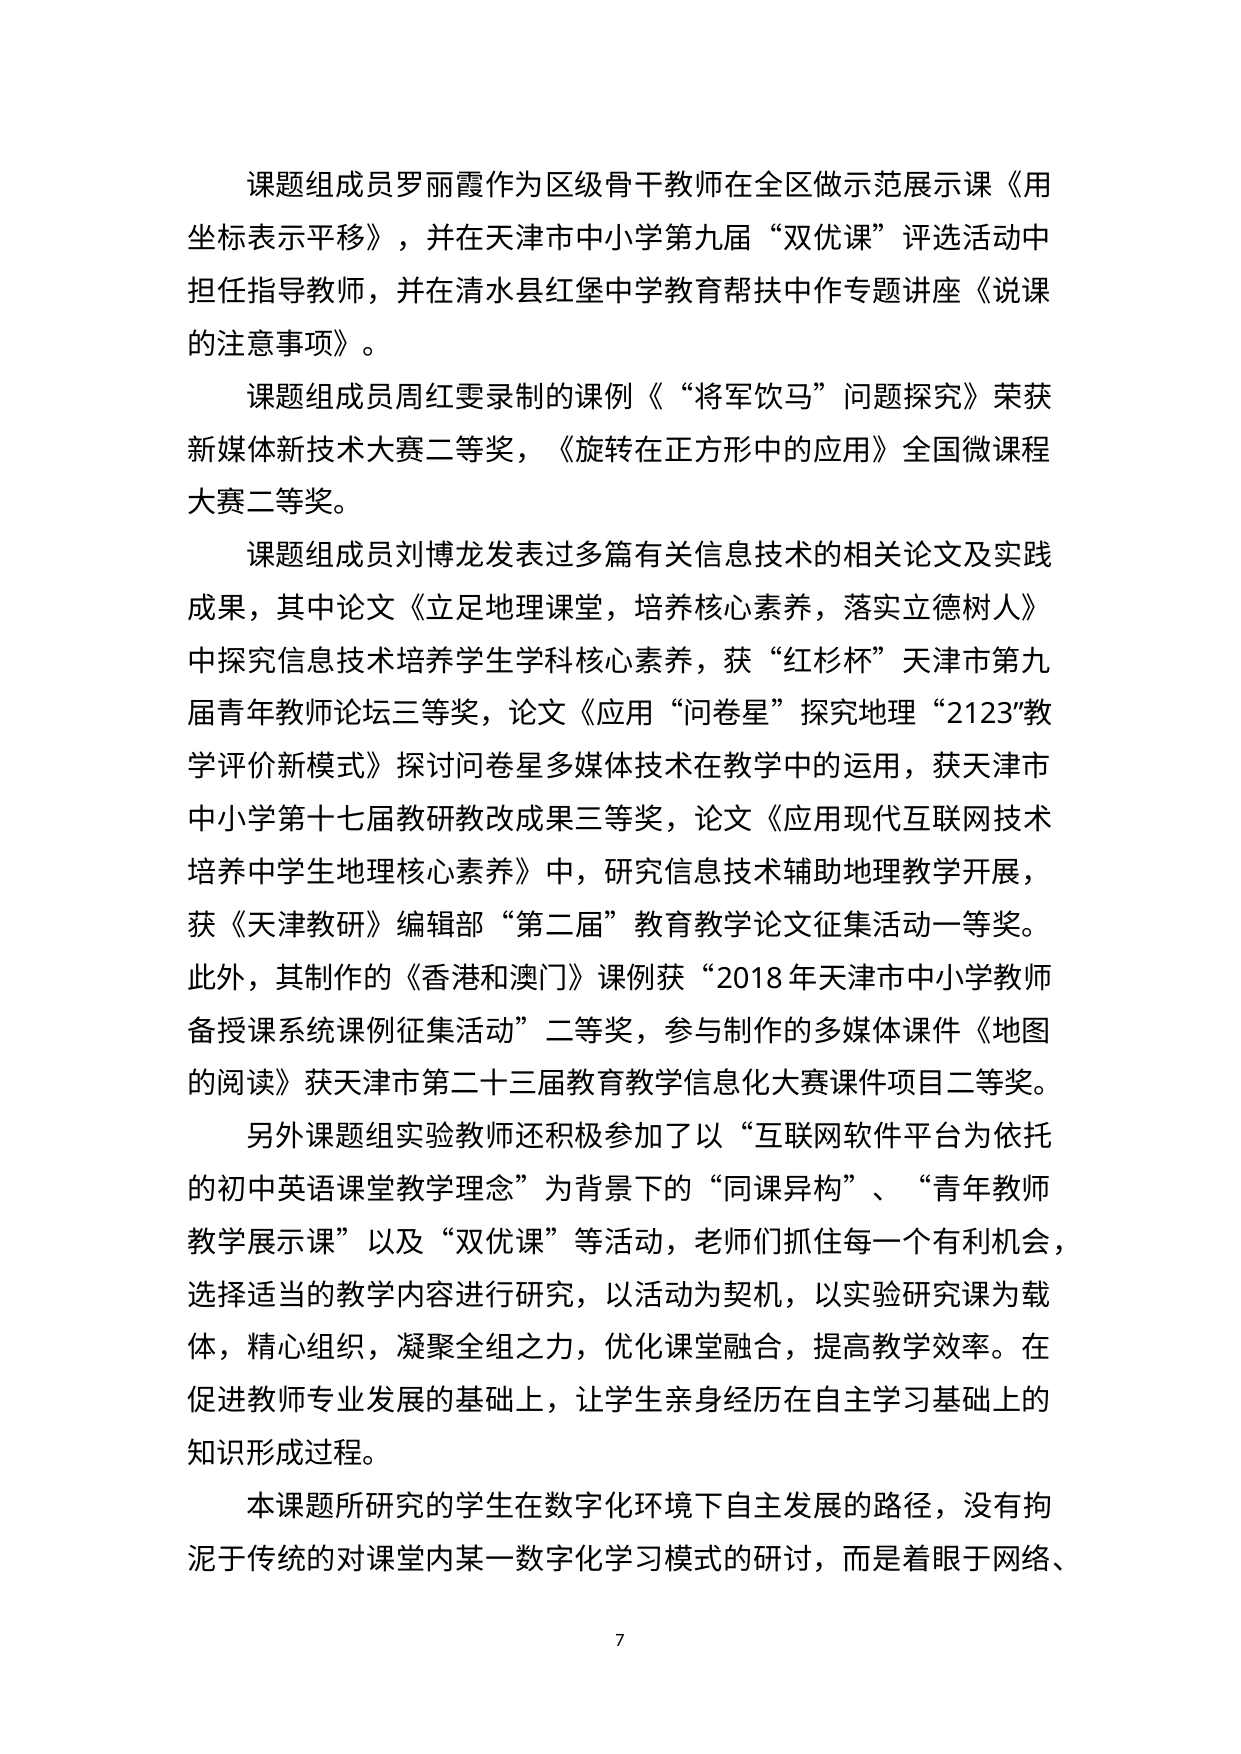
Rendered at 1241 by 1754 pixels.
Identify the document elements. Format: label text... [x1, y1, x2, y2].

text 课题组成员刘博龙发表过多篇有关信息技术的相关论文及实践成果，其中论文《立足地理课堂，培养核心素养，落实立德树人》中探究信息技术培养学生学科核心素养，获“红杉杯”天津市第九届青年教师论坛三等奖，论文《应用“问卷星”探究地理“2123”教学评价新模式》探讨问卷星多媒体技术在教学中的运用，获天津市中小学第十七届教研教改成果三等奖，论文《应用现代互联网技术培养中学生地理核心素养》中，研究信息技术辅助地理教学开展，获《天津教研》编辑部“第二届”教育教学论文征集活动一等奖。此外，其制作的《香港和澳门》课例获“2018年天津市中小学教师备授课系统课例征集活动”二等奖，参与制作的多媒体课件《地图的阅读》获天津市第二十三届教育教学信息化大赛课件项目二等奖。 [187, 532, 1053, 1102]
text 课题组成员周红雯录制的课例《“将军饮马”问题探究》荣获新媒体新技术大赛二等奖，《旋转在正方形中的应用》全国微课程大赛二等奖。 [187, 373, 1053, 521]
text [187, 1482, 1053, 1578]
text 另外课题组实验教师还积极参加了以“互联网软件平台为依托的初中英语课堂教学理念”为背景下的“同课异构”、“青年教师教学展示课”以及“双优课”等活动，老师们抓住每一个有利机会，选择适当的教学内容进行研究，以活动为契机，以实验研究课为载体，精心组织，凝聚全组之力，优化课堂融合，提高教学效率。在促进教师专业发展的基础上，让学生亲身经历在自主学习基础上的知识形成过程。 [187, 1113, 1053, 1472]
text 课题组成员罗丽霞作为区级骨干教师在全区做示范展示课《用坐标表示平移》，并在天津市中小学第九届“双优课”评选活动中担任指导教师，并在清水县红堡中学教育帮扶中作专题讲座《说课的注意事项》。 [187, 162, 1053, 363]
